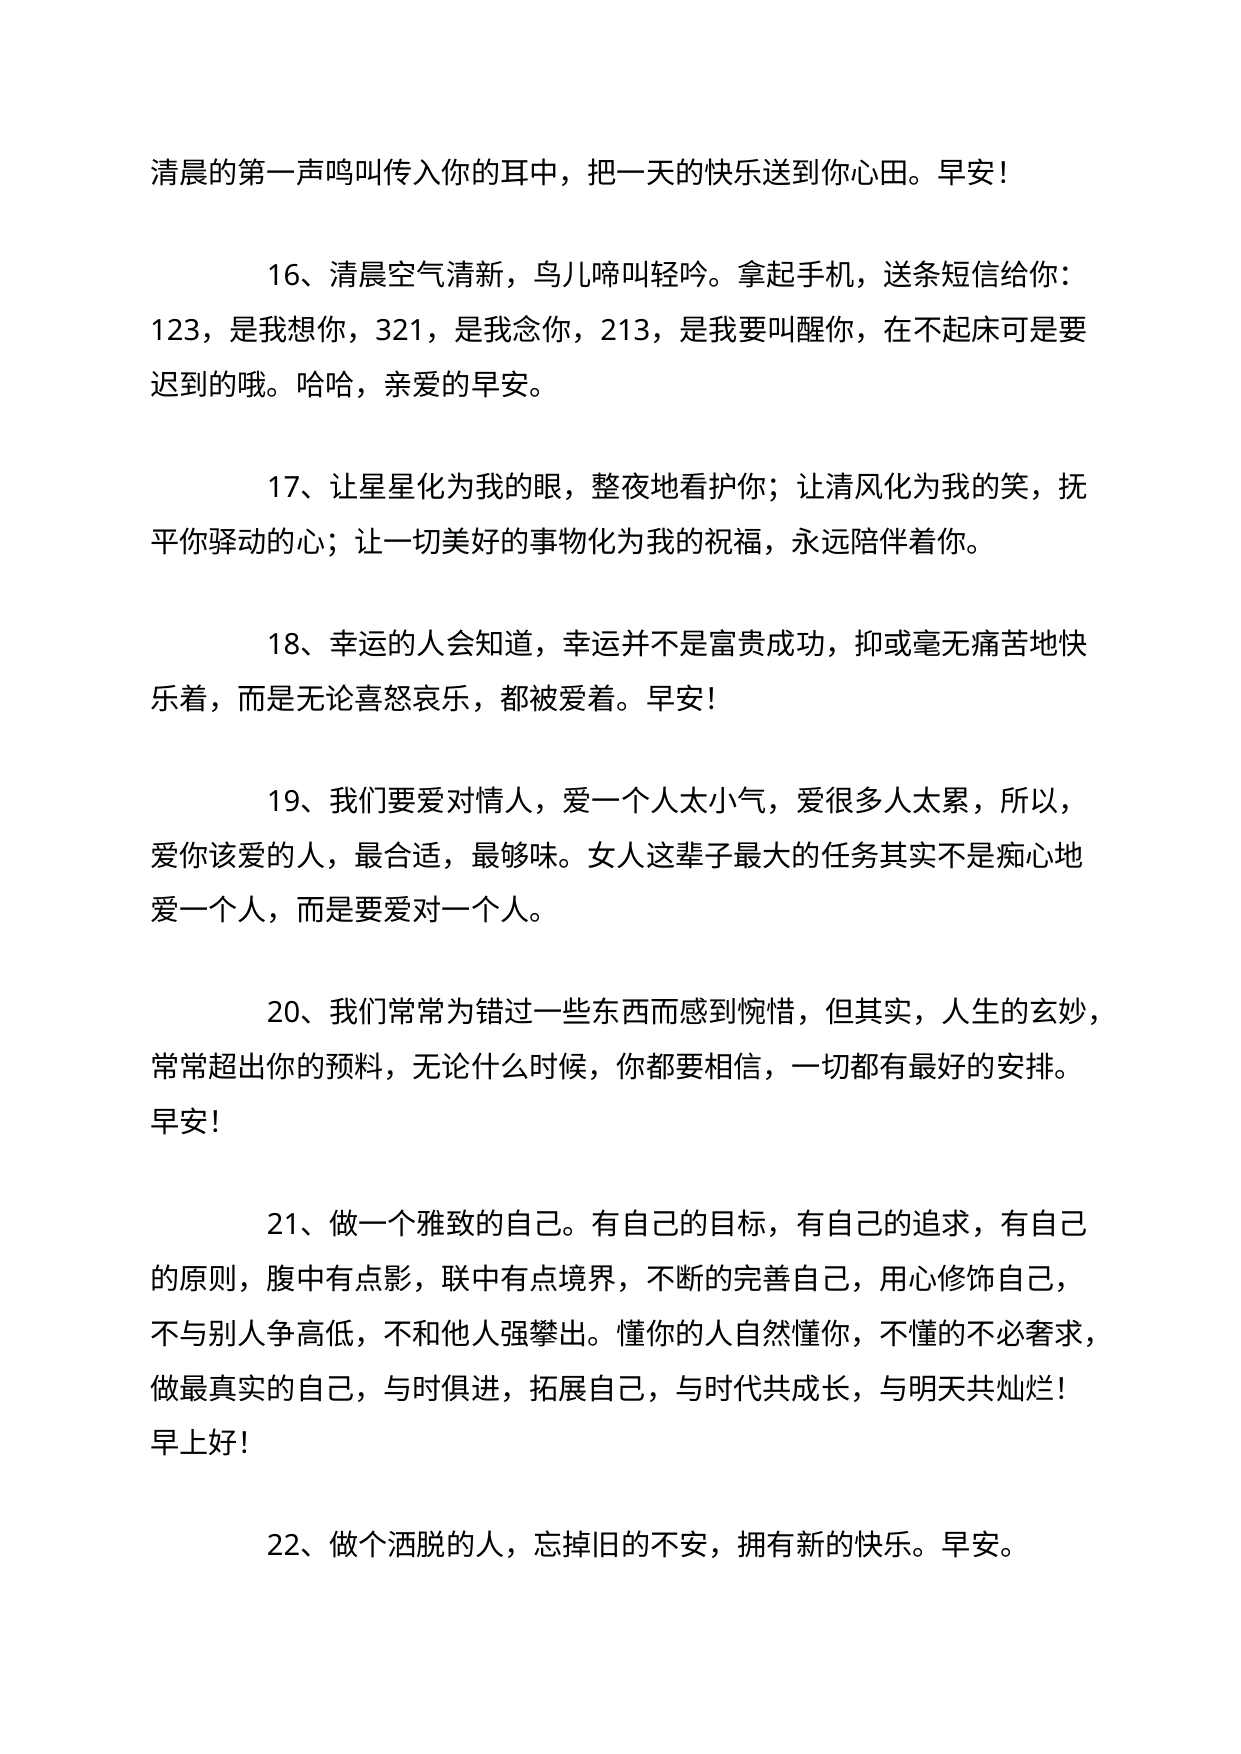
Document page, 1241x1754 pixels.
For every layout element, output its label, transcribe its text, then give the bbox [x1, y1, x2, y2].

text 18、幸运的人会知道，幸运并不是富贵成功，抑或毫无痛苦地快乐着，而是无论喜怒哀乐，都被爱着。早安！ [150, 620, 1090, 718]
text 21、做一个雅致的自己。有自己的目标，有自己的追求，有自己的原则，腹中有点影，联中有点境界，不断的完善自己，用心修饰自己，不与别人争高低，不和他人强攀出。懂你的人自然懂你，不懂的不必奢求，做最真实的自己，与时俱进，拓展自己，与时代共成长，与明天共灿烂！早上好！ [150, 1200, 1090, 1462]
text 17、让星星化为我的眼，整夜地看护你；让清风化为我的笑，抚平你驿动的心；让一切美好的事物化为我的祝福，永远陪伴着你。 [150, 463, 1090, 561]
text 16、清晨空气清新，鸟儿啼叫轻吟。拿起手机，送条短信给你：123，是我想你，321，是我念你，213，是我要叫醒你，在不起床可是要迟到的哦。哈哈，亲爱的早安。 [150, 252, 1090, 404]
text 20、我们常常为错过一些东西而感到惋惜，但其实，人生的玄妙，常常超出你的预料，无论什么时候，你都要相信，一切都有最好的安排。早安！ [150, 989, 1090, 1141]
text 22、做个洒脱的人，忘掉旧的不安，拥有新的快乐。早安。 [150, 1522, 1090, 1564]
text 19、我们要爱对情人，爱一个人太小气，爱很多人太累，所以，爱你该爱的人，最合适，最够味。女人这辈子最大的任务其实不是痴心地爱一个人，而是要爱对一个人。 [150, 777, 1090, 929]
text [150, 150, 1090, 192]
